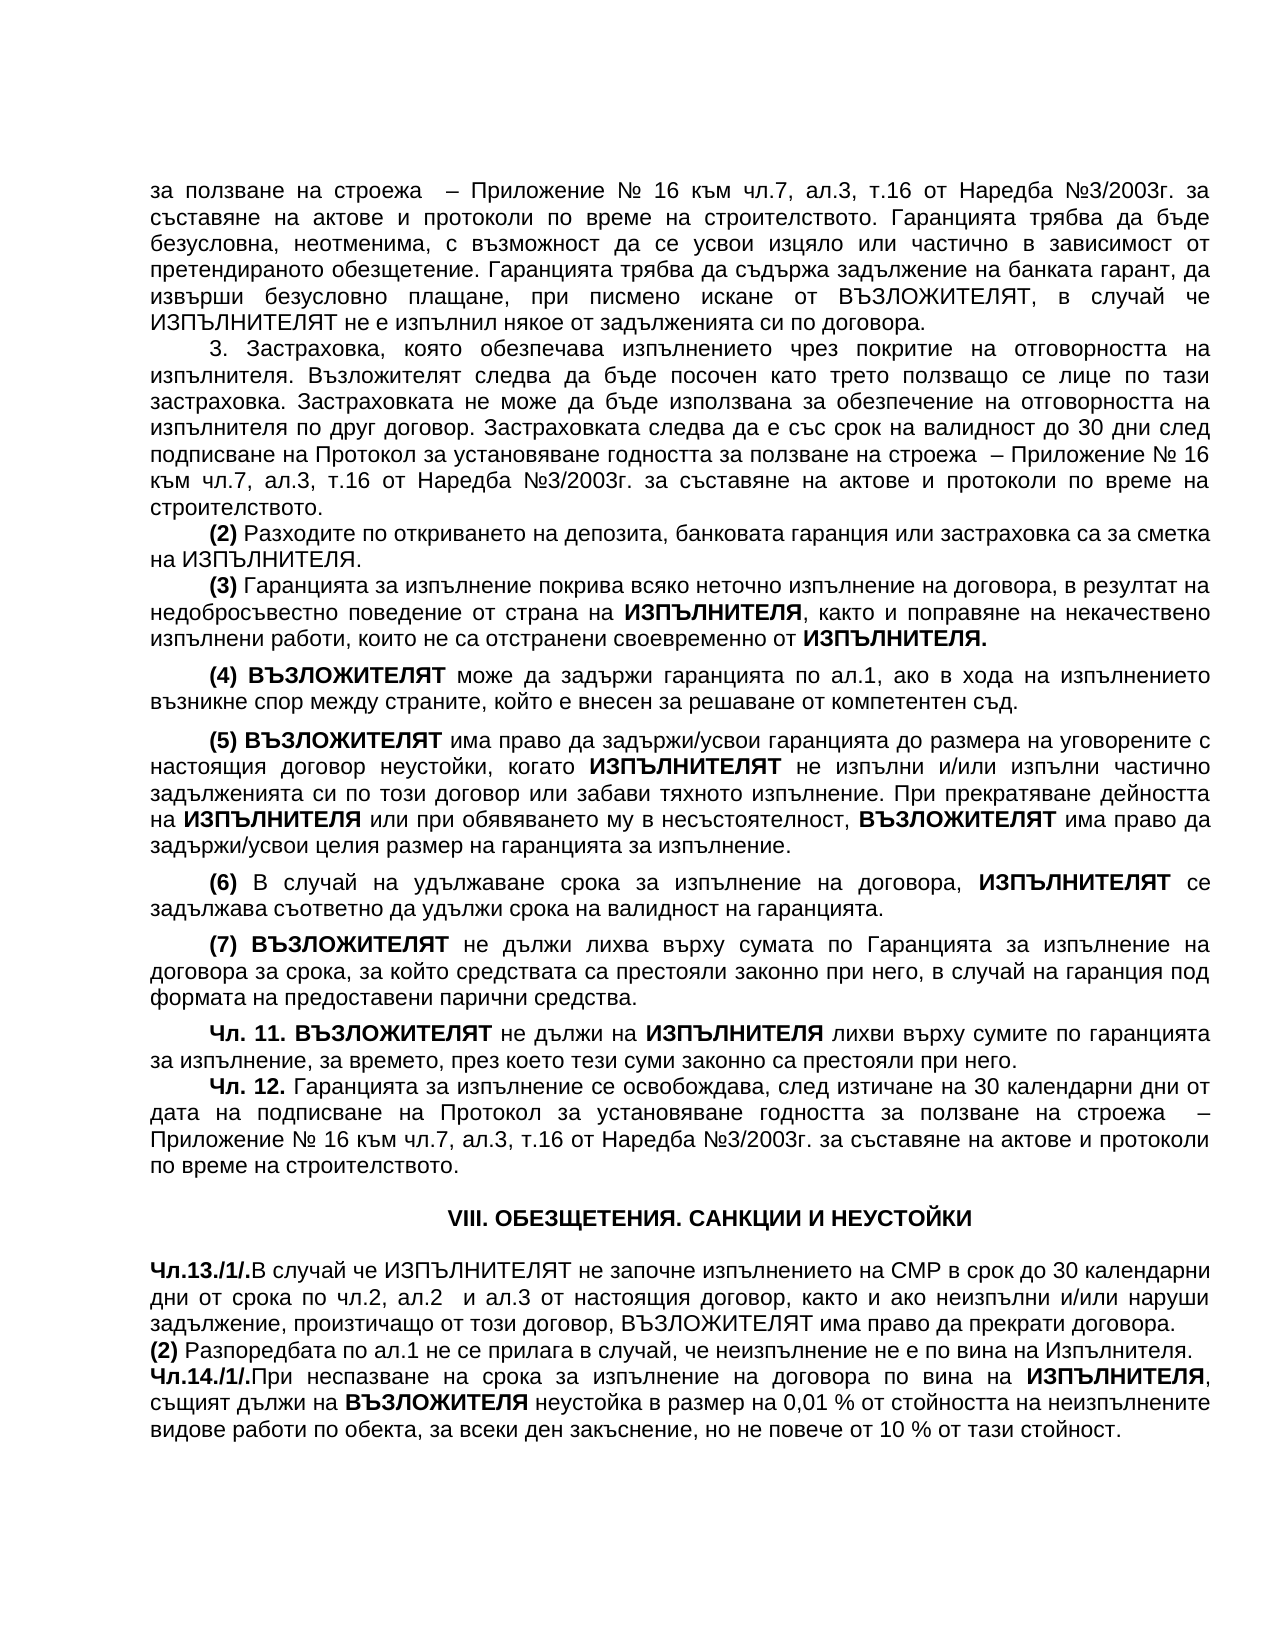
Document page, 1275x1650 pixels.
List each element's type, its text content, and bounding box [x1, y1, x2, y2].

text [150, 177, 1211, 335]
text (4) ВЪЗЛОЖИТЕЛЯТ може да задържи гаранцията по ал.1, ако в хода на изпълнението възникне спор между страните, който е внесен за решаване от компетентен съд. [150, 662, 1211, 714]
text (2) Разпоредбата по ал.1 не се прилага в случай, че неизпълнение не е по вина на Изпълнителя. [150, 1337, 1211, 1363]
text Чл. 12. Гаранцията за изпълнение се освобождава, след изтичане на 30 календарни дни от дата на подписване на Протокол за установяване годността за ползване на строежа – Приложение № 16 към чл.7, ал.3, т.16 от Наредба №3/2003г. за съставяне на актове и протоколи по време на строителството. [150, 1073, 1211, 1178]
text (2) Разходите по откриването на депозита, банковата гаранция или застраховка са за сметка на ИЗПЪЛНИТЕЛЯ. [150, 520, 1211, 572]
text Чл.14./1/.При неспазване на срока за изпълнение на договора по вина на ИЗПЪЛНИТЕЛЯ, същият дължи на ВЪЗЛОЖИТЕЛЯ неустойка в размер на 0,01 % от стойността на неизпълнените видове работи по обекта, за всеки ден закъснение, но не повече от 10 % от тази стойност. [150, 1363, 1211, 1442]
text (5) ВЪЗЛОЖИТЕЛЯТ има право да задържи/усвои гаранцията до размера на уговорените с настоящия договор неустойки, когато ИЗПЪЛНИТЕЛЯТ не изпълни и/или изпълни частично задълженията си по този договор или забави тяхното изпълнение. При прекратяване дейността на ИЗПЪЛНИТЕЛЯ или при обявяването му в несъстоятелност, ВЪЗЛОЖИТЕЛЯТ има право да задържи/усвои целия размер на гаранцията за изпълнение. [150, 727, 1211, 858]
text (7) ВЪЗЛОЖИТЕЛЯТ не дължи лихва върху сумата по Гаранцията за изпълнение на договора за срока, за който средствата са престояли законно при него, в случай на гаранция под формата на предоставени парични средства. [150, 931, 1211, 1010]
text Чл.13./1/.В случай че ИЗПЪЛНИТЕЛЯТ не започне изпълнението на СМР в срок до 30 календарни дни от срока по чл.2, ал.2 и ал.3 от настоящия договор, както и ако неизпълни и/или наруши задължение, произтичащо от този договор, ВЪЗЛОЖИТЕЛЯТ има право да прекрати договора. [150, 1257, 1211, 1337]
text Чл. 11. ВЪЗЛОЖИТЕЛЯТ не дължи на ИЗПЪЛНИТЕЛЯ лихви върху сумите по гаранцията за изпълнение, за времето, през което тези суми законно са престояли при него. [150, 1020, 1211, 1073]
text (6) В случай на удължаване срока за изпълнение на договора, ИЗПЪЛНИТЕЛЯТ се задължава съответно да удължи срока на валидност на гаранцията. [150, 868, 1211, 921]
text 3. Застраховка, която обезпечава изпълнението чрез покритие на отговорността на изпълнителя. Възложителят следва да бъде посочен като трето ползващо се лице по тази застраховка. Застраховката не може да бъде използвана за обезпечение на отговорността на изпълнителя по друг договор. Застраховката следва да е със срок на валидност до 30 дни след подписване на Протокол за установяване годността за ползване на строежа – Приложение № 16 към чл.7, ал.3, т.16 от Наредба №3/2003г. за съставяне на актове и протоколи по време на строителството. [150, 335, 1211, 520]
text (3) Гаранцията за изпълнение покрива всяко неточно изпълнение на договора, в резултат на недобросъвестно поведение от страна на ИЗПЪЛНИТЕЛЯ, както и поправяне на некачествено изпълнени работи, които не са отстранени своевременно от ИЗПЪЛНИТЕЛЯ. [150, 572, 1211, 652]
text VIII. ОБЕЗЩЕТЕНИЯ. САНКЦИИ И НЕУСТОЙКИ [150, 1205, 1211, 1231]
